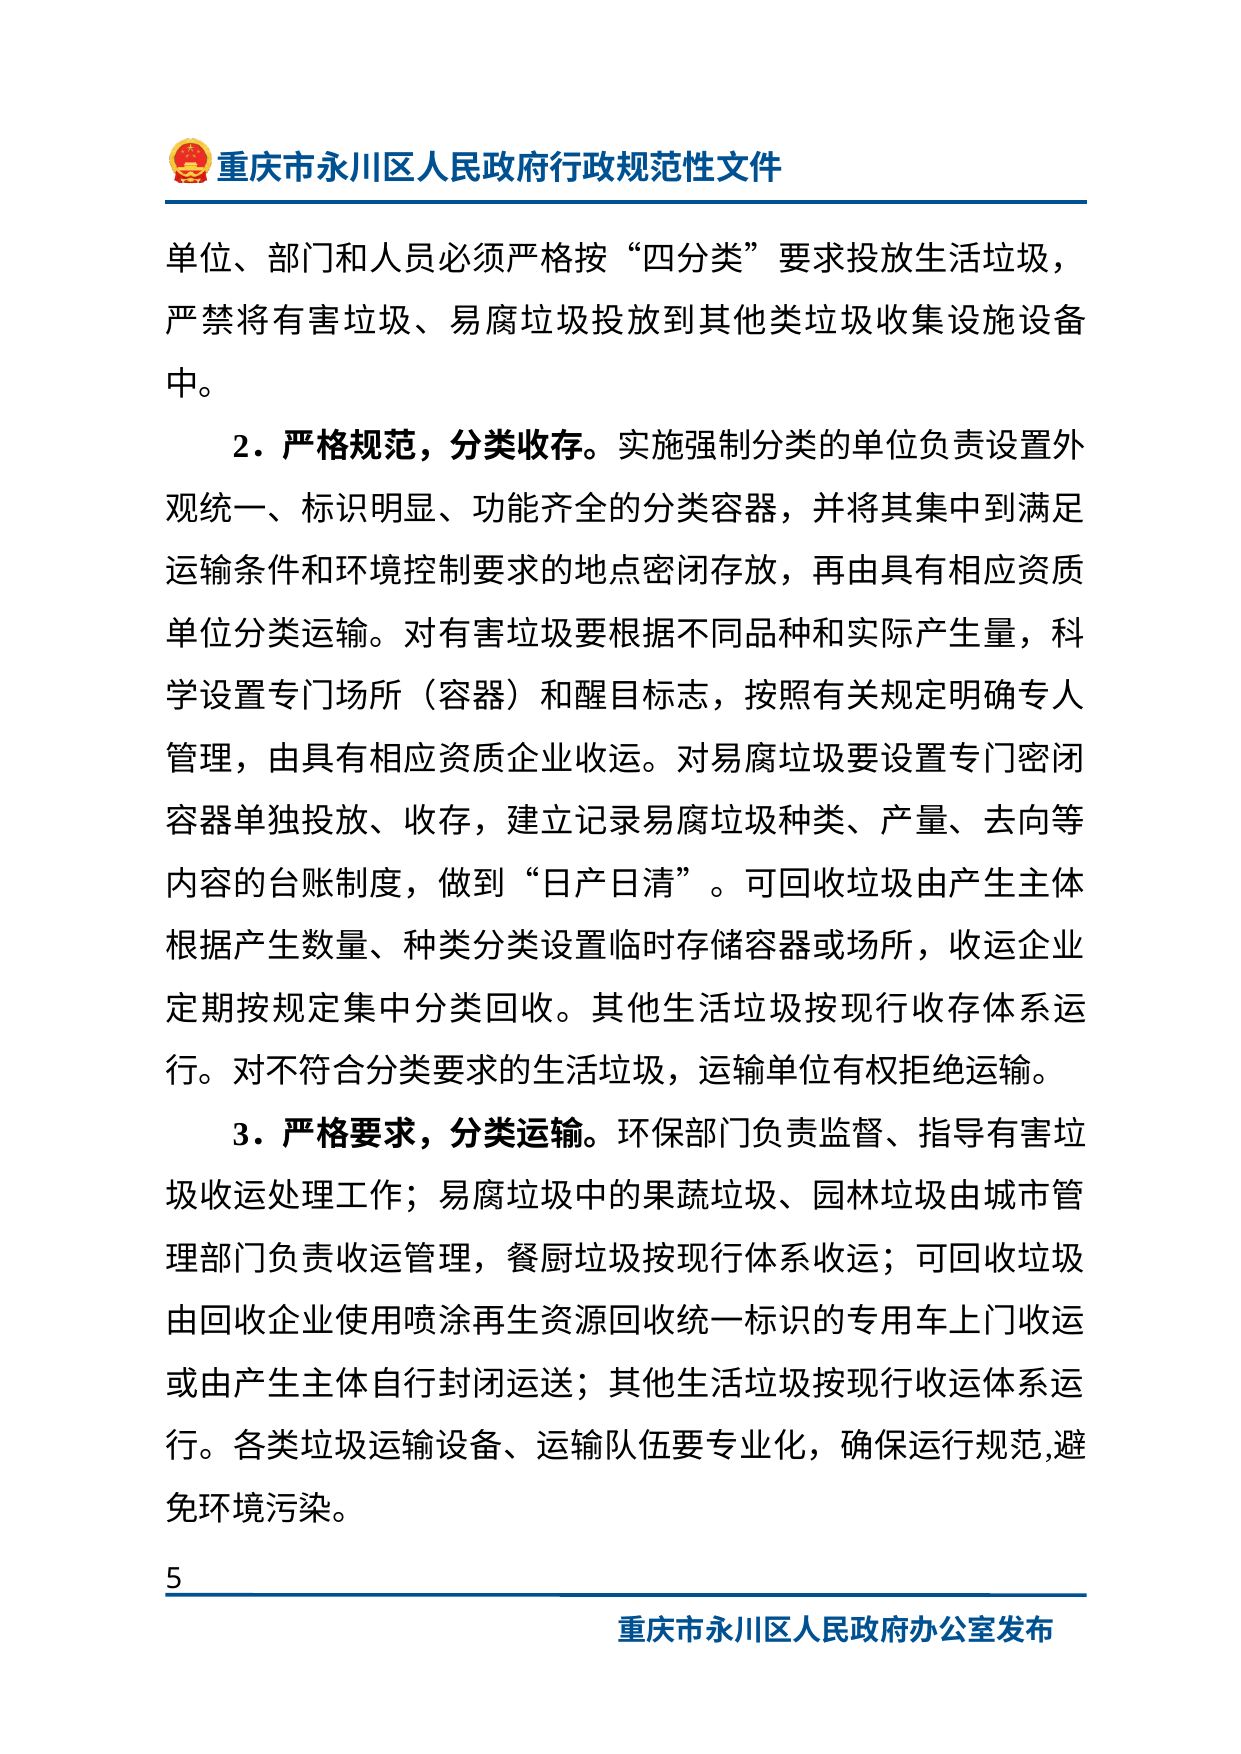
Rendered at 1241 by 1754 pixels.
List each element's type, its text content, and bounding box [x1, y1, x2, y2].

text 2．严格规范，分类收存。实施强制分类的单位负责设置外观统一、标识明显、功能齐全的分类容器，并将其集中到满足运输条件和环境控制要求的地点密闭存放，再由具有相应资质单位分类运输。对有害垃圾要根据不同品种和实际产生量，科学设置专门场所（容器）和醒目标志，按照有关规定明确专人管理，由具有相应资质企业收运。对易腐垃圾要设置专门密闭容器单独投放、收存，建立记录易腐垃圾种类、产量、去向等内容的台账制度，做到“日产日清”。可回收垃圾由产生主体根据产生数量、种类分类设置临时存储容器或场所，收运企业定期按规定集中分类回收。其他生活垃圾按现行收存体系运行。对不符合分类要求的生活垃圾，运输单位有权拒绝运输。 [165, 408, 1087, 1095]
picture [165, 136, 216, 187]
text 3．严格要求，分类运输。环保部门负责监督、指导有害垃圾收运处理工作；易腐垃圾中的果蔬垃圾、园林垃圾由城市管理部门负责收运管理，餐厨垃圾按现行体系收运；可回收垃圾由回收企业使用喷涂再生资源回收统一标识的专用车上门收运或由产生主体自行封闭运送；其他生活垃圾按现行收运体系运行。各类垃圾运输设备、运输队伍要专业化，确保运行规范,避免环境污染。 [165, 1095, 1087, 1533]
text 1．严格管理，分类投放。生活垃圾分类实施范围内的所有单位、部门和人员必须严格按“四分类”要求投放生活垃圾，严禁将有害垃圾、易腐垃圾投放到其他类垃圾收集设施设备中。 [165, 220, 1087, 408]
